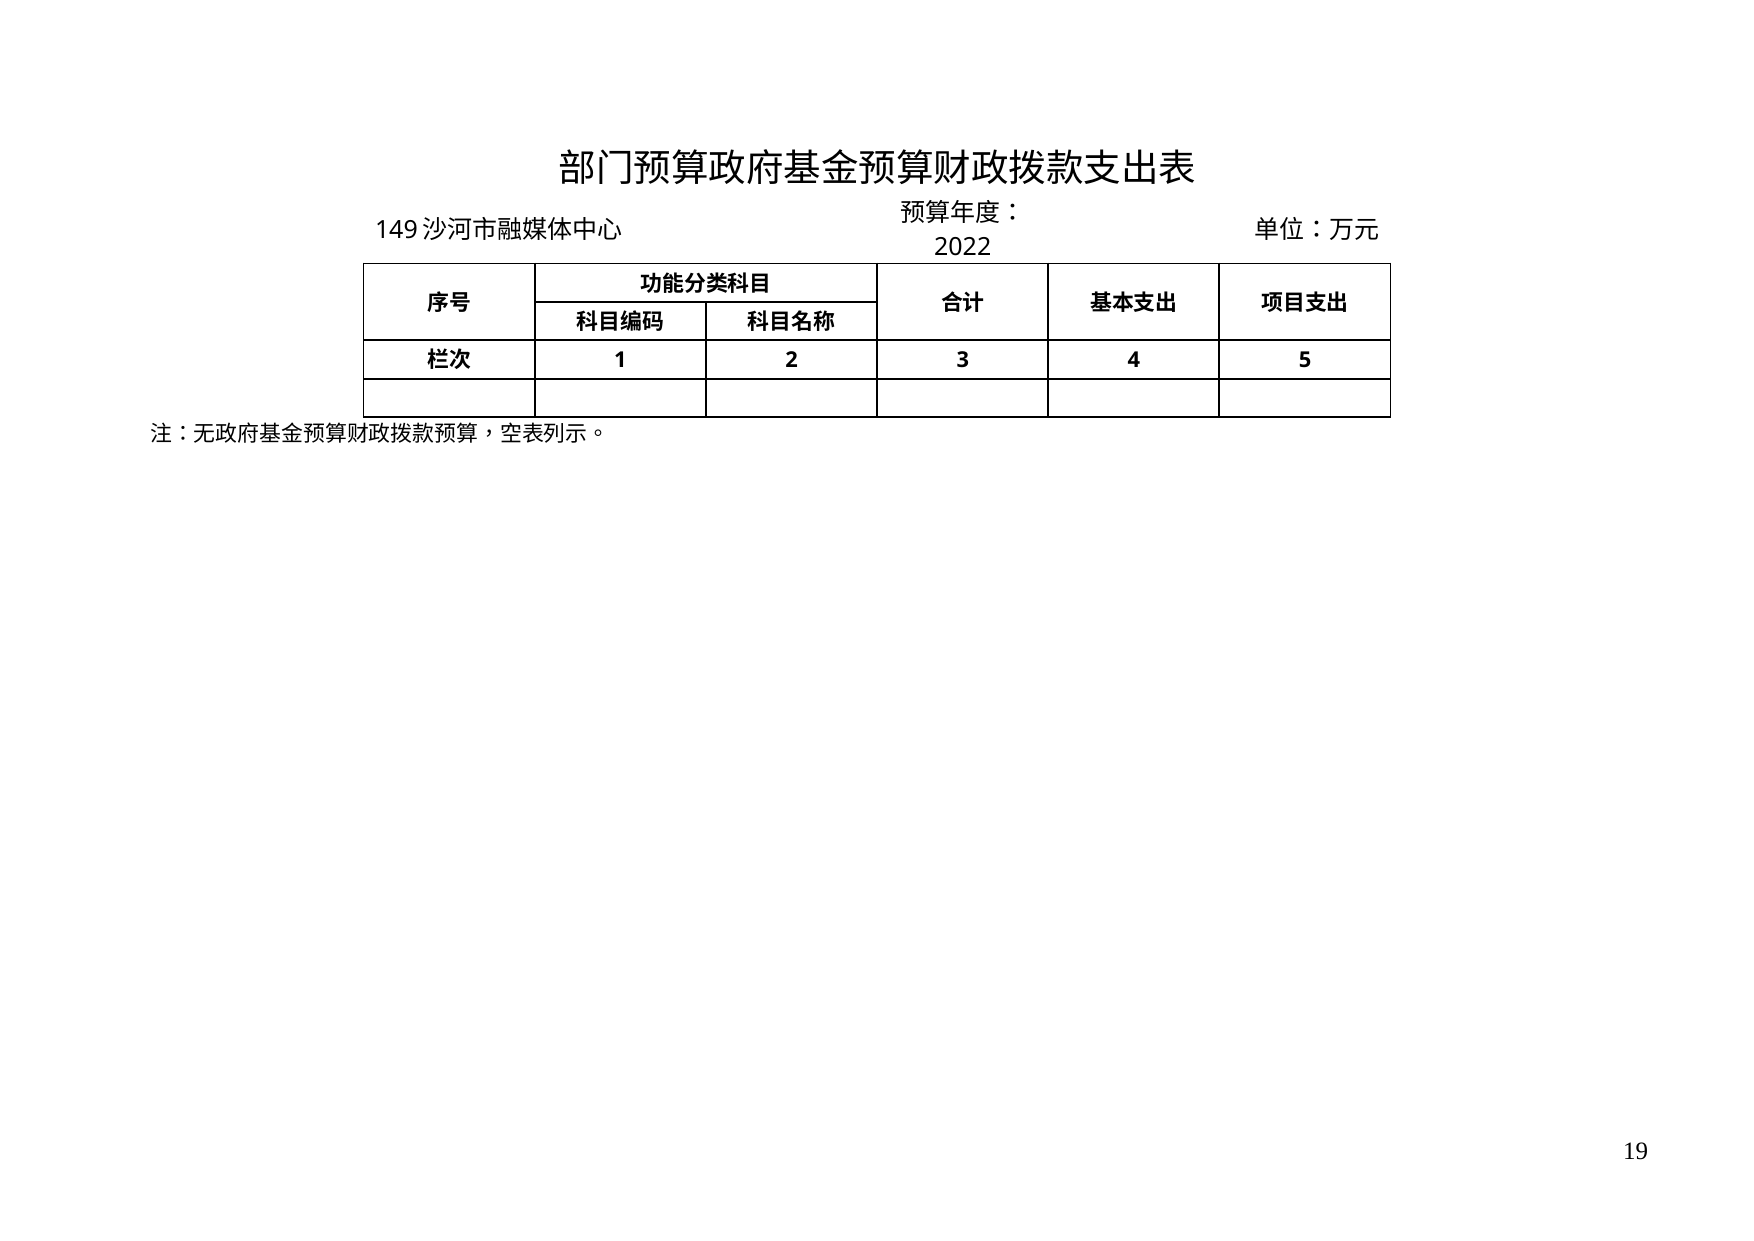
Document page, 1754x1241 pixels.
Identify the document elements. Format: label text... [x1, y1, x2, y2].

table_cell [536, 380, 705, 416]
table_cell [364, 380, 534, 416]
table_cell 1 [536, 341, 705, 378]
table_header 149沙河市融媒体中心 [364, 195, 876, 262]
text 部门预算政府基金预算财政拨款支出表 [106, 142, 1648, 193]
table_cell 合计 [878, 264, 1047, 339]
table_cell 3 [878, 341, 1047, 378]
table_cell 2 [707, 341, 876, 378]
table_cell [878, 380, 1047, 416]
table_cell [1220, 380, 1390, 416]
table_cell 4 [1049, 341, 1218, 378]
table_header 预算年度：2022 [878, 195, 1047, 262]
table_cell [707, 380, 876, 416]
table_cell 5 [1220, 341, 1390, 378]
table_cell 项目支出 [1220, 264, 1390, 339]
table_cell 栏次 [364, 341, 534, 378]
text 注：无政府基金预算财政拨款预算，空表列示。 [106, 418, 1648, 448]
table_cell 科目名称 [707, 303, 876, 339]
table_header 单位：万元 [1049, 195, 1390, 262]
table_cell 科目编码 [536, 303, 705, 339]
table_cell 基本支出 [1049, 264, 1218, 339]
table_cell 功能分类科目 [536, 264, 876, 301]
table_cell [1049, 380, 1218, 416]
table_cell 序号 [364, 264, 534, 339]
